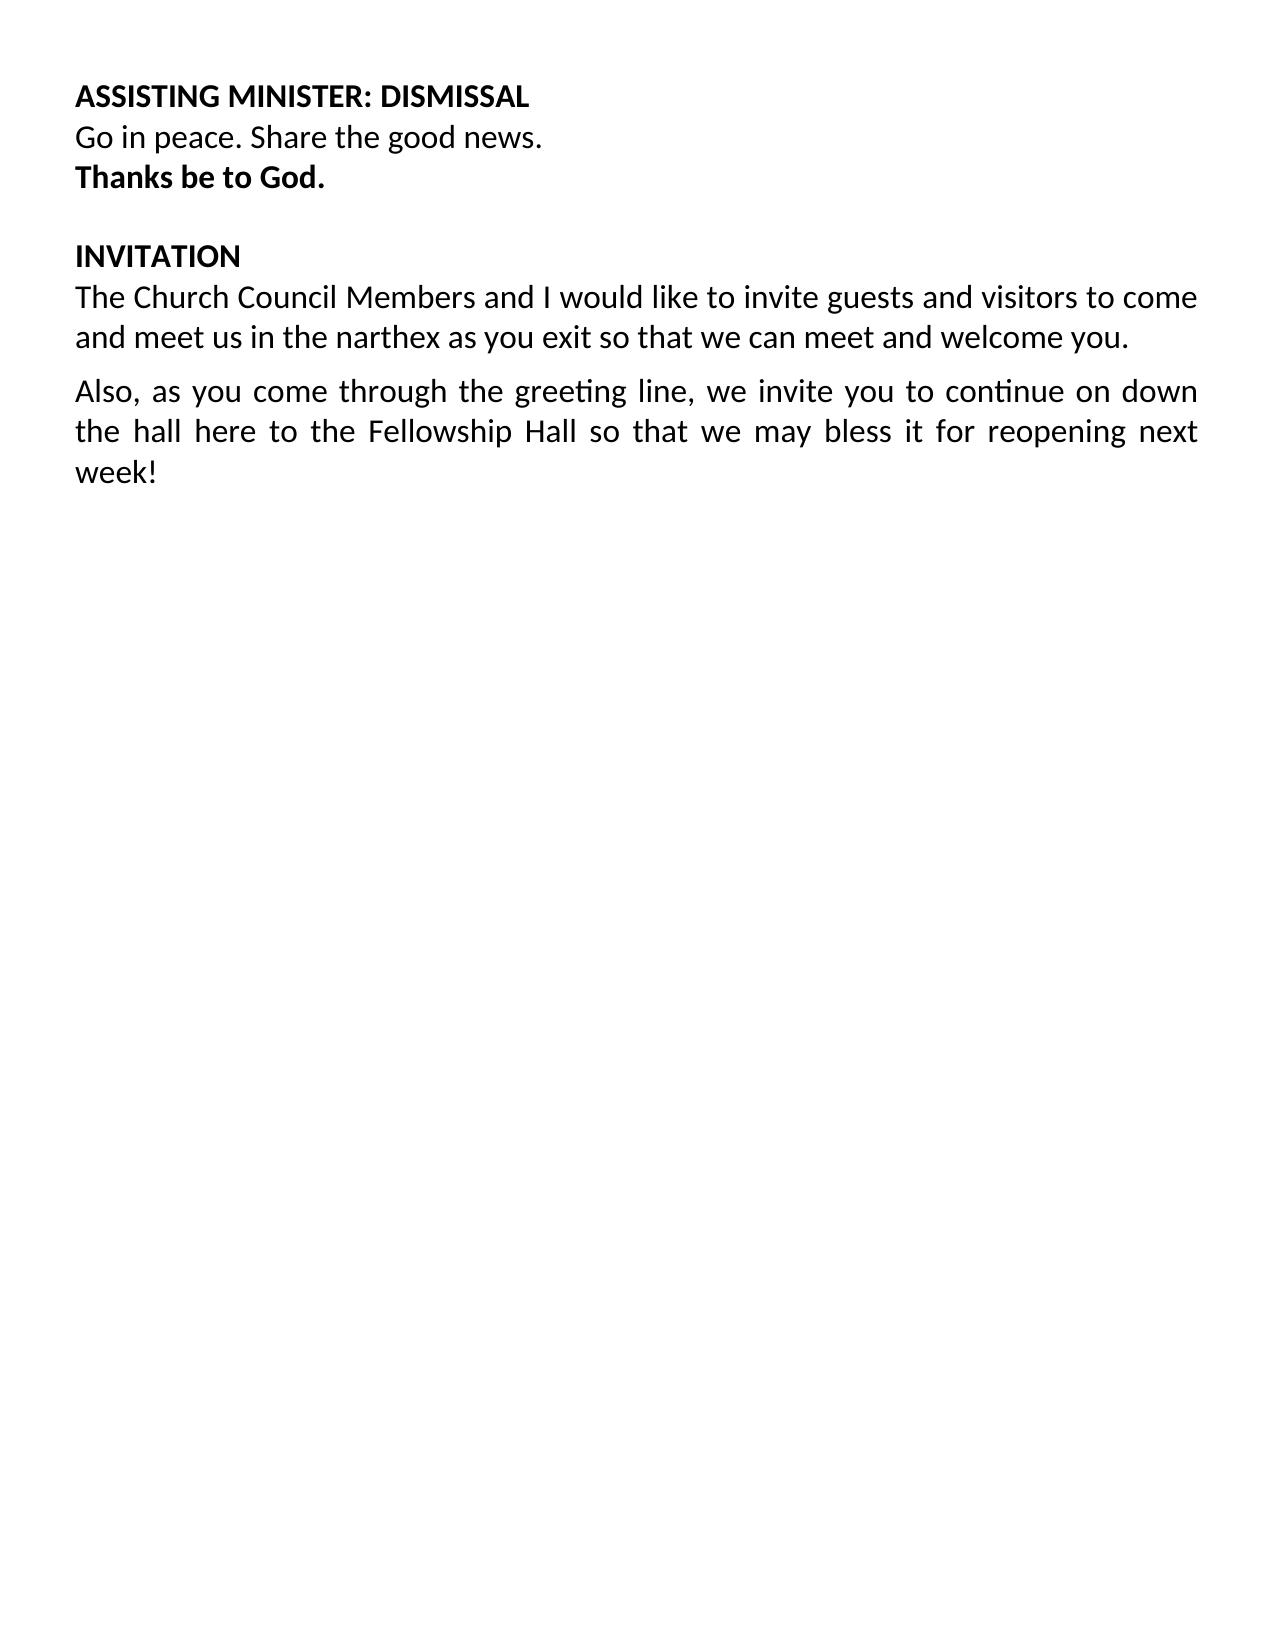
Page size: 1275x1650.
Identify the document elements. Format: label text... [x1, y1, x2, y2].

text ASSISTING MINISTER: Dismissal [75, 75, 1200, 116]
text Go in peace. Share the good news. [75, 116, 1200, 156]
text Also, as you come through the greeting line, we invite you to continue on down the hall here to the Fellowship Hall so that we may bless it for reopening next week! [75, 370, 1200, 492]
text The Church Council Members and I would like to invite guests and visitors to come and meet us in the narthex as you exit so that we can meet and welcome you. [75, 276, 1200, 357]
text Thanks be to God. [75, 156, 1200, 197]
text Invitation [75, 235, 1200, 276]
